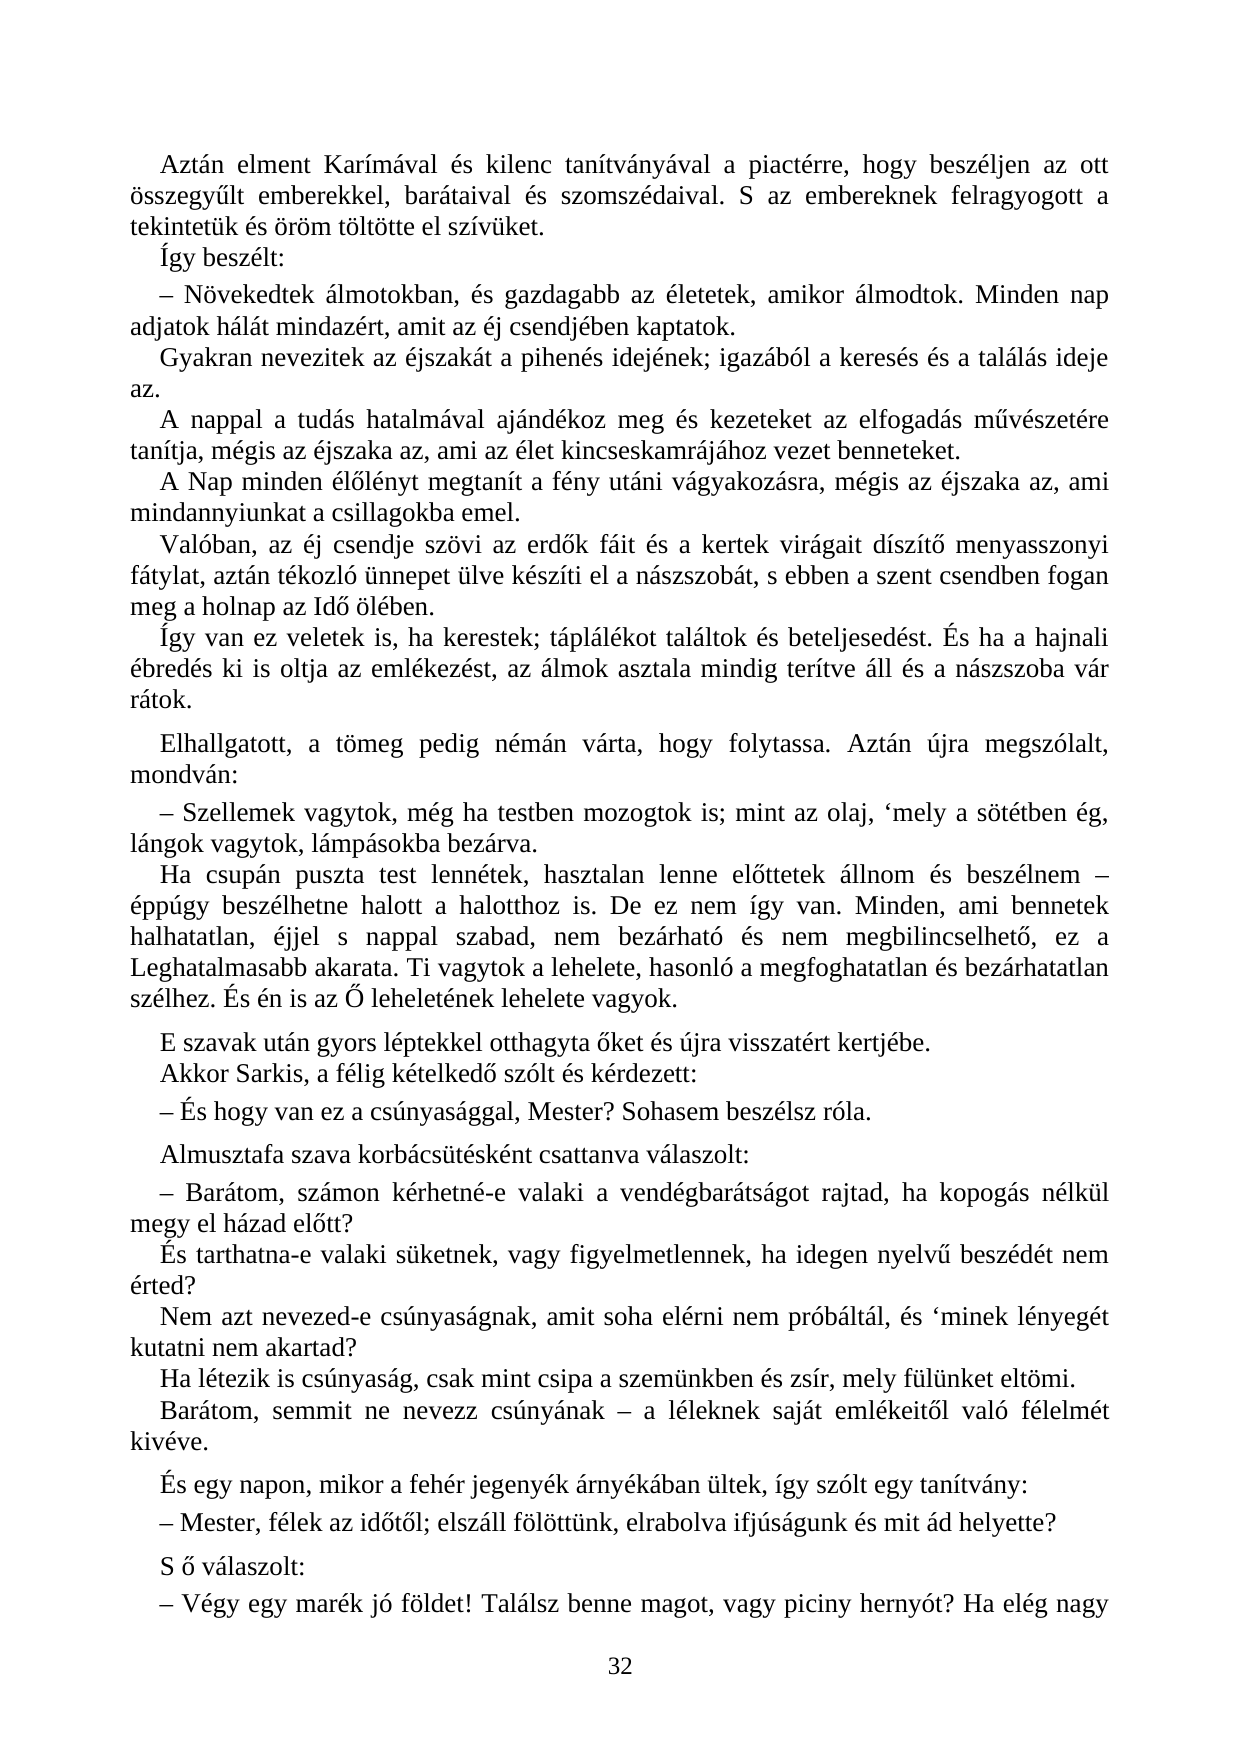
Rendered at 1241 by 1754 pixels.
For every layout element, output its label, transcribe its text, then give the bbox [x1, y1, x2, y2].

text Így beszélt: [130, 241, 1110, 272]
text – Mester, félek az időtől; elszáll fölöttünk, elrabolva ifjúságunk és mit ád helyette? [130, 1506, 1110, 1537]
text Ha létezik is csúnyaság, csak mint csipa a szemünkben és zsír, mely fülünket eltömi. [130, 1363, 1110, 1394]
text Akkor Sarkis, a félig kételkedő szólt és kérdezett: [130, 1057, 1110, 1088]
text A Nap minden élőlényt megtanít a fény utáni vágyakozásra, mégis az éjszaka az, ami mindannyiunkat a csillagokba emel. [130, 465, 1110, 528]
text – És hogy van ez a csúnyasággal, Mester? Sohasem beszélsz róla. [130, 1095, 1110, 1126]
text Elhallgatott, a tömeg pedig némán várta, hogy folytassa. Aztán újra megszólalt, mondván: [130, 727, 1110, 789]
text – Barátom, számon kérhetné-e valaki a vendégbarátságot rajtad, ha kopogás nélkül megy el házad előtt? [130, 1176, 1110, 1238]
text A nappal a tudás hatalmával ajándékoz meg és kezeteket az elfogadás művészetére tanítja, mégis az éjszaka az, ami az élet kincseskamrájához vezet benneteket. [130, 403, 1110, 465]
text Aztán elment Karímával és kilenc tanítványával a piactérre, hogy beszéljen az ott összegyűlt emberekkel, barátaival és szomszédaival. S az embereknek felragyogott a tekintetük és öröm töltötte el szívüket. [130, 148, 1110, 241]
text Gyakran nevezitek az éjszakát a pihenés idejének; igazából a keresés és a találás ideje az. [130, 341, 1110, 403]
text – Szellemek vagytok, még ha testben mozogtok is; mint az olaj, ‘mely a sötétben ég, lángok vagytok, lámpásokba bezárva. [130, 796, 1110, 858]
text Nem azt nevezed-e csúnyaságnak, amit soha elérni nem próbáltál, és ‘minek lényegét kutatni nem akartad? [130, 1300, 1110, 1363]
text És egy napon, mikor a fehér jegenyék árnyékában ültek, így szólt egy tanítvány: [130, 1468, 1110, 1500]
text Ha csupán puszta test lennétek, hasztalan lenne előttetek állnom és beszélnem – éppúgy beszélhetne halott a halotthoz is. De ez nem így van. Minden, ami bennetek halhatatlan, éjjel s nappal szabad, nem bezárható és nem megbilincselhető, ez a Leghatalmasabb akarata. Ti vagytok a lehelete, hasonló a megfoghatatlan és bezárhatatlan szélhez. És én is az Ő leheletének lehelete vagyok. [130, 858, 1110, 1014]
text És tarthatna-e valaki süketnek, vagy figyelmetlennek, ha idegen nyelvű beszédét nem érted? [130, 1238, 1110, 1300]
text – Növekedtek álmotokban, és gazdagabb az életetek, amikor álmodtok. Minden nap adjatok hálát mindazért, amit az éj csendjében kaptatok. [130, 278, 1110, 341]
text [130, 1587, 1110, 1618]
text Így van ez veletek is, ha kerestek; táplálékot találtok és beteljesedést. És ha a hajnali ébredés ki is oltja az emlékezést, az álmok asztala mindig terítve áll és a nászszoba vár rátok. [130, 621, 1110, 714]
text E szavak után gyors léptekkel otthagyta őket és újra visszatért kertjébe. [130, 1026, 1110, 1057]
text Valóban, az éj csendje szövi az erdők fáit és a kertek virágait díszítő menyasszonyi fátylat, aztán tékozló ünnepet ülve készíti el a nászszobát, s ebben a szent csendben fogan meg a holnap az Idő ölében. [130, 528, 1110, 621]
text Almusztafa szava korbácsütésként csattanva válaszolt: [130, 1138, 1110, 1169]
text S ő válaszolt: [130, 1549, 1110, 1581]
text Barátom, semmit ne nevezz csúnyának – a léleknek saját emlékeitől való félelmét kivéve. [130, 1394, 1110, 1456]
